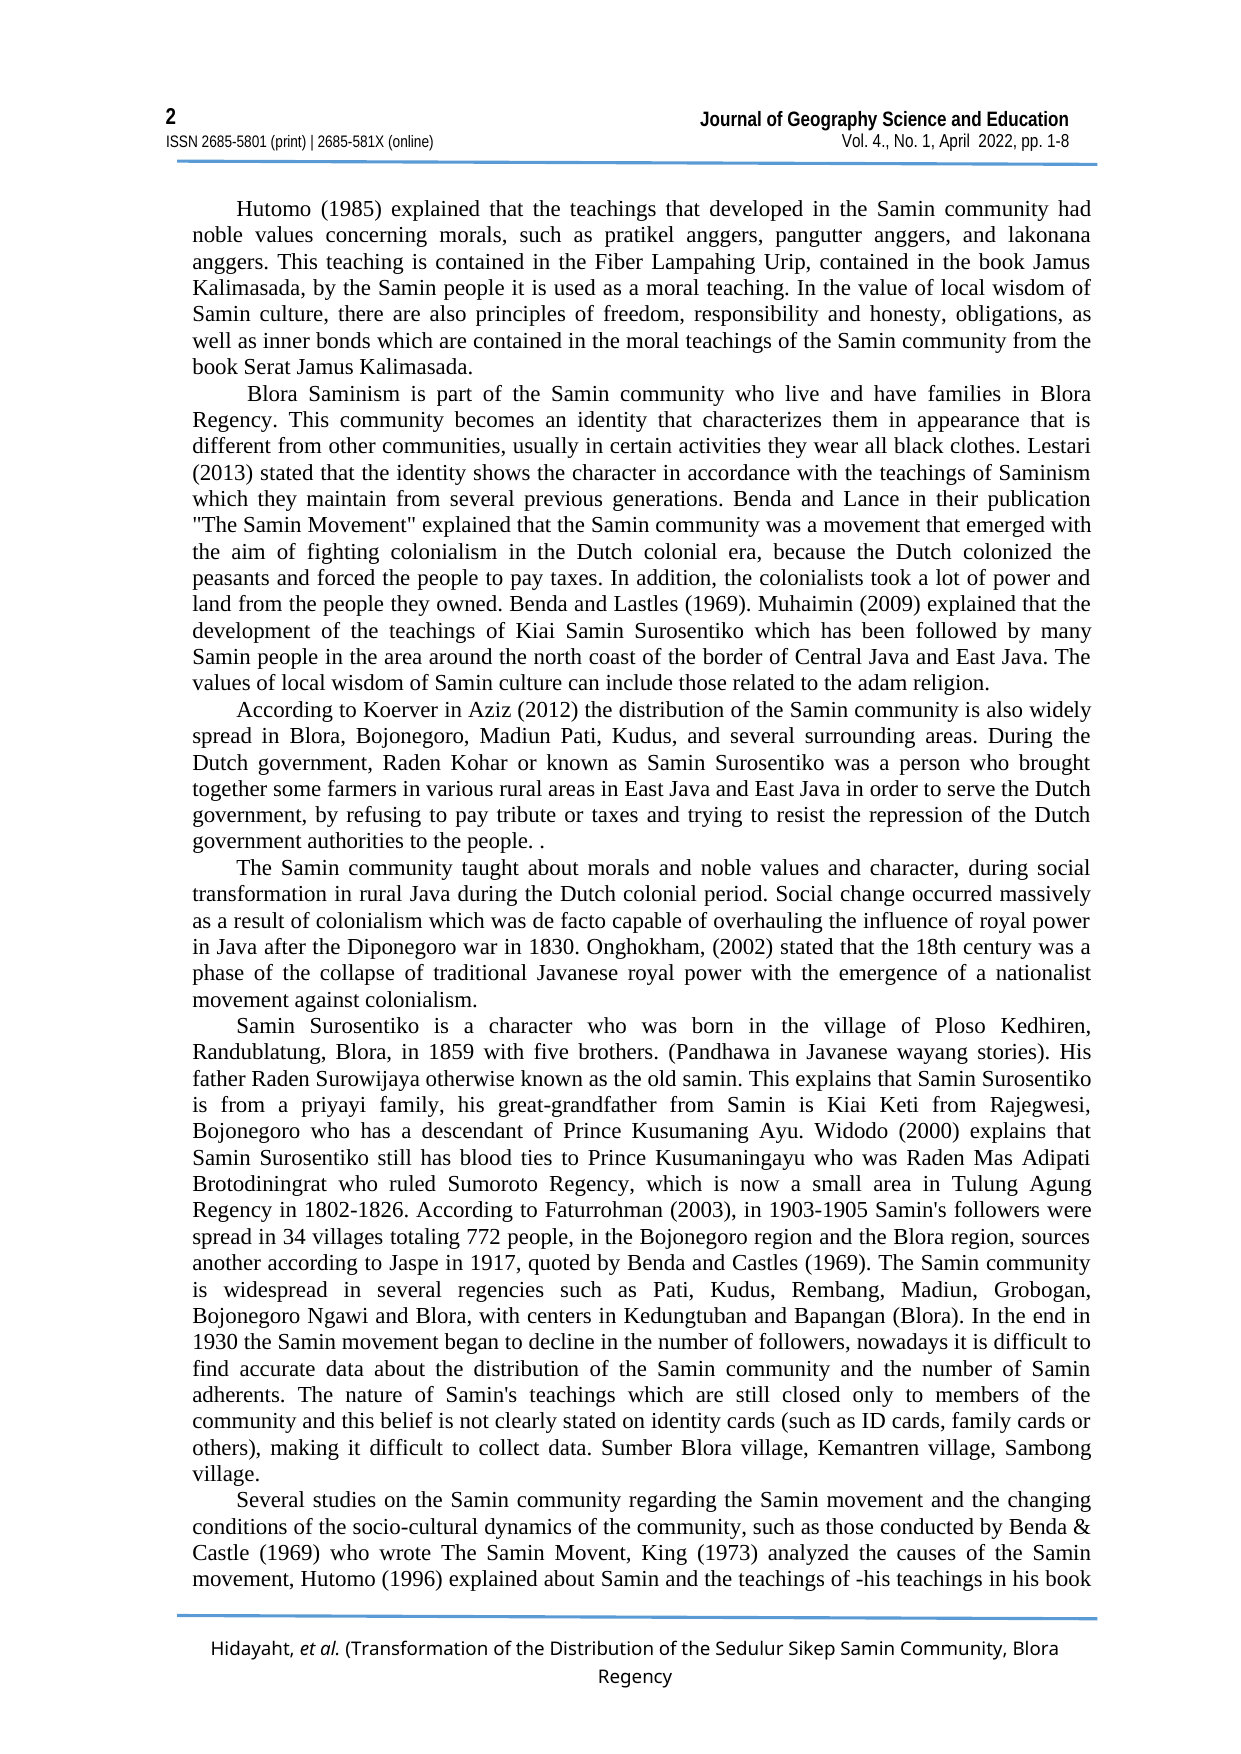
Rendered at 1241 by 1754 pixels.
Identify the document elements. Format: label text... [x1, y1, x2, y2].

text Hutomo (1985) explained that the teachings that developed in the Samin community had noble values concerning morals, such as pratikel anggers, pangutter anggers, and lakonana anggers. This teaching is contained in the Fiber Lampahing Urip, contained in the book Jamus Kalimasada, by the Samin people it is used as a moral teaching. In the value of local wisdom of Samin culture, there are also principles of freedom, responsibility and honesty, obligations, as well as inner bonds which are contained in the moral teachings of the Samin community from the book Serat Jamus Kalimasada. [192, 195, 1092, 379]
text Samin Surosentiko is a character who was born in the village of Ploso Kedhiren, Randublatung, Blora, in 1859 with five brothers. (Pandhawa in Javanese wayang stories). His father Raden Surowijaya otherwise known as the old samin. This explains that Samin Surosentiko is from a priyayi family, his great-grandfather from Samin is Kiai Keti from Rajegwesi, Bojonegoro who has a descendant of Prince Kusumaning Ayu. Widodo (2000) explains that Samin Surosentiko still has blood ties to Prince Kusumaningayu who was Raden Mas Adipati Brotodiningrat who ruled Sumoroto Regency, which is now a small area in Tulung Agung Regency in 1802-1826. According to Faturrohman (2003), in 1903-1905 Samin's followers were spread in 34 villages totaling 772 people, in the Bojonegoro region and the Blora region, sources another according to Jaspe in 1917, quoted by Benda and Castles (1969). The Samin community is widespread in several regencies such as Pati, Kudus, Rembang, Madiun, Grobogan, Bojonegoro Ngawi and Blora, with centers in Kedungtuban and Bapangan (Blora). In the end in 1930 the Samin movement began to decline in the number of followers, nowadays it is difficult to find accurate data about the distribution of the Samin community and the number of Samin adherents. The nature of Samin's teachings which are still closed only to members of the community and this belief is not clearly stated on identity cards (such as ID cards, family cards or others), making it difficult to collect data. Sumber Blora village, Kemantren village, Sambong village. [192, 1012, 1092, 1486]
text According to Koerver in Aziz (2012) the distribution of the Samin community is also widely spread in Blora, Bojonegoro, Madiun Pati, Kudus, and several surrounding areas. During the Dutch government, Raden Kohar or known as Samin Surosentiko was a person who brought together some farmers in various rural areas in East Java and East Java in order to serve the Dutch government, by refusing to pay tribute or taxes and trying to resist the repression of the Dutch government authorities to the people. . [192, 696, 1092, 854]
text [192, 1486, 1092, 1592]
text The Samin community taught about morals and noble values and character, during social transformation in rural Java during the Dutch colonial period. Social change occurred massively as a result of colonialism which was de facto capable of overhauling the influence of royal power in Java after the Diponegoro war in 1830. Onghokham, (2002) stated that the 18th century was a phase of the collapse of traditional Javanese royal power with the emergence of a nationalist movement against colonialism. [192, 854, 1092, 1012]
text Blora Saminism is part of the Samin community who live and have families in Blora Regency. This community becomes an identity that characterizes them in appearance that is different from other communities, usually in certain activities they wear all black clothes. Lestari (2013) stated that the identity shows the character in accordance with the teachings of Saminism which they maintain from several previous generations. Benda and Lance in their publication "The Samin Movement" explained that the Samin community was a movement that emerged with the aim of fighting colonialism in the Dutch colonial era, because the Dutch colonized the peasants and forced the people to pay taxes. In addition, the colonialists took a lot of power and land from the people they owned. Benda and Lastles (1969). Muhaimin (2009) explained that the development of the teachings of Kiai Samin Surosentiko which has been followed by many Samin people in the area around the north coast of the border of Central Java and East Java. The values of local wisdom of Samin culture can include those related to the adam religion. [192, 379, 1092, 696]
